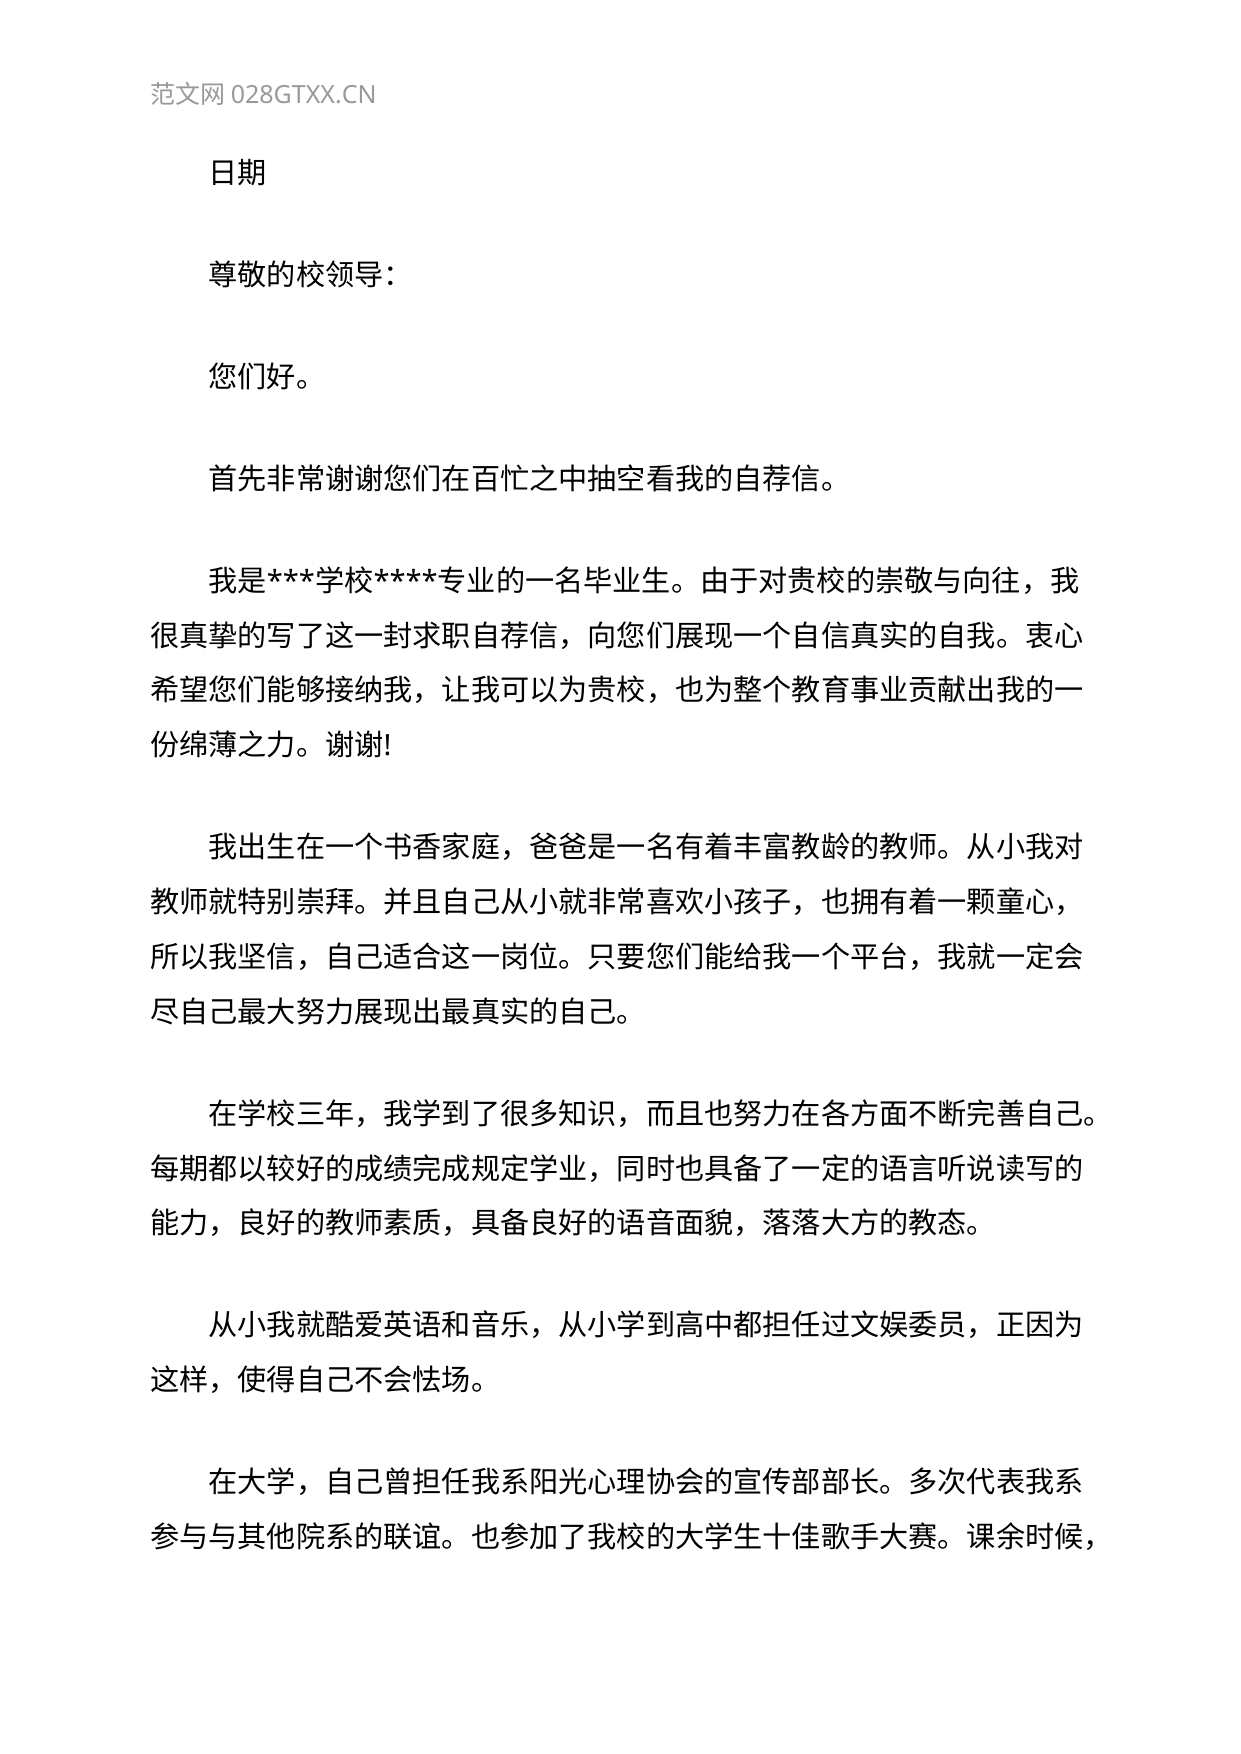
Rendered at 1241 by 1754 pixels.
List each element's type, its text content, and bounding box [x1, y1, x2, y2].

text 尊敬的校领导： [150, 252, 1090, 294]
text 您们好。 [150, 353, 1090, 396]
text 首先非常谢谢您们在百忙之中抽空看我的自荐信。 [150, 455, 1090, 498]
text 我是***学校****专业的一名毕业生。由于对贵校的崇敬与向往，我很真挚的写了这一封求职自荐信，向您们展现一个自信真实的自我。衷心希望您们能够接纳我，让我可以为贵校，也为整个教育事业贡献出我的一份绵薄之力。谢谢! [150, 557, 1090, 764]
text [150, 1458, 1090, 1556]
text 从小我就酷爱英语和音乐，从小学到高中都担任过文娱委员，正因为这样，使得自己不会怯场。 [150, 1302, 1090, 1399]
text 我出生在一个书香家庭，爸爸是一名有着丰富教龄的教师。从小我对教师就特别崇拜。并且自己从小就非常喜欢小孩子，也拥有着一颗童心，所以我坚信，自己适合这一岗位。只要您们能给我一个平台，我就一定会尽自己最大努力展现出最真实的自己。 [150, 824, 1090, 1031]
text 在学校三年，我学到了很多知识，而且也努力在各方面不断完善自己。每期都以较好的成绩完成规定学业，同时也具备了一定的语言听说读写的能力，良好的教师素质，具备良好的语音面貌，落落大方的教态。 [150, 1090, 1090, 1242]
text 日期 [150, 150, 1090, 192]
